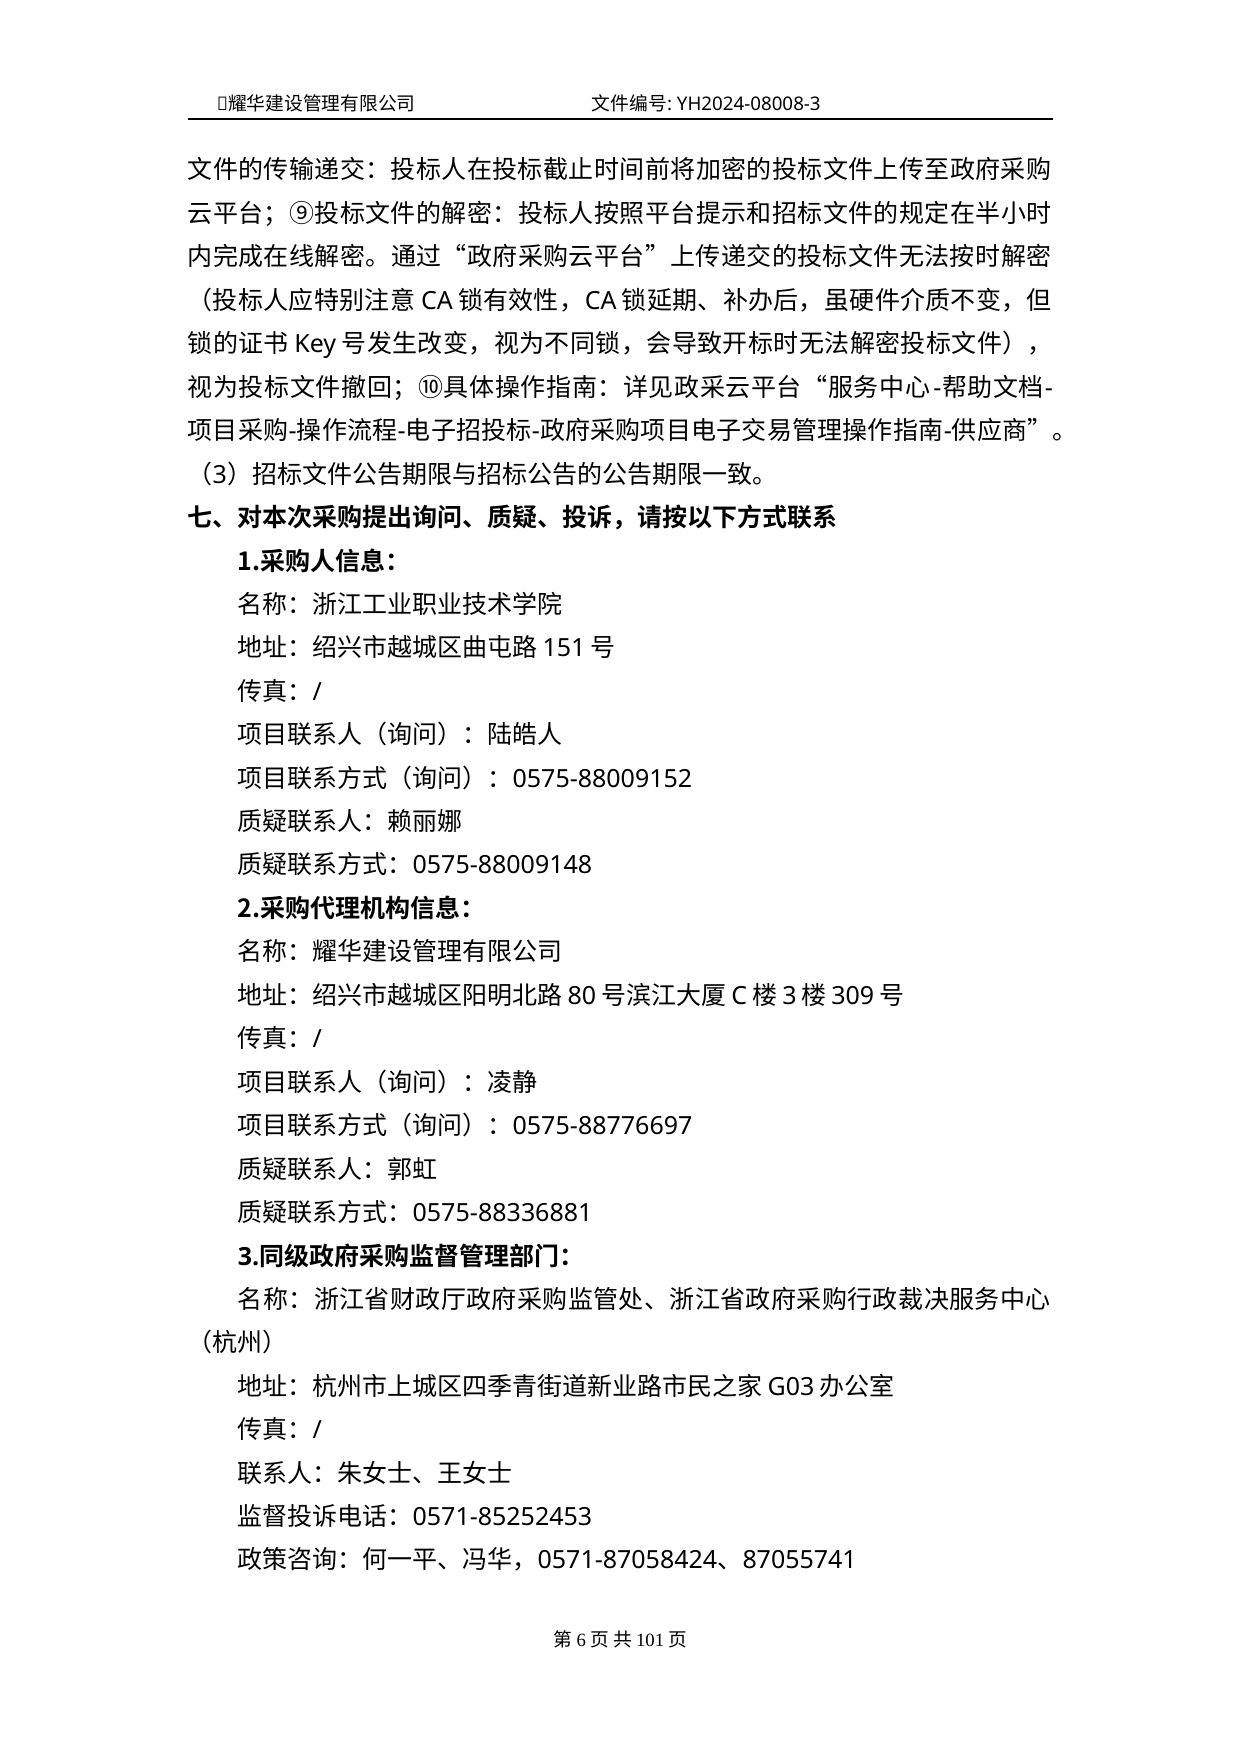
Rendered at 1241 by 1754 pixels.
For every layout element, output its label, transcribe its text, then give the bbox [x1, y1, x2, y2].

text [187, 150, 1053, 490]
text 政策咨询：何一平、冯华，0571-87058424、87055741 [187, 1540, 1053, 1576]
text 项目联系人（询问）：凌静 [187, 1062, 1053, 1098]
text 监督投诉电话：0571-85252453 [187, 1497, 1053, 1533]
text 质疑联系人：郭虹 [187, 1149, 1053, 1185]
text 传真：/ [187, 1019, 1053, 1055]
text 项目联系人（询问）：陆皓人 [187, 715, 1053, 751]
text 传真：/ [187, 671, 1053, 707]
subtitle 2.采购代理机构信息： [187, 888, 1053, 925]
text 地址：杭州市上城区四季青街道新业路市民之家G03办公室 [187, 1366, 1053, 1402]
text 项目联系方式（询问）：0575-88009152 [187, 758, 1053, 794]
text 传真：/ [187, 1410, 1053, 1446]
text 名称：浙江工业职业技术学院 [187, 584, 1053, 621]
text 七、对本次采购提出询问、质疑、投诉，请按以下方式联系 [187, 497, 1053, 534]
text 名称：耀华建设管理有限公司 [187, 932, 1053, 968]
text 质疑联系人：赖丽娜 [187, 802, 1053, 838]
text 质疑联系方式：0575-88336881 [187, 1192, 1053, 1229]
text 质疑联系方式：0575-88009148 [187, 845, 1053, 881]
text 地址：绍兴市越城区曲屯路151号 [187, 628, 1053, 664]
text 3.同级政府采购监督管理部门： [187, 1236, 1053, 1272]
text 名称：浙江省财政厅政府采购监管处、浙江省政府采购行政裁决服务中心（杭州） [187, 1279, 1053, 1359]
text 地址：绍兴市越城区阳明北路80号滨江大厦C楼3楼309号 [187, 975, 1053, 1012]
text 项目联系方式（询问）：0575-88776697 [187, 1106, 1053, 1142]
subtitle 1.采购人信息： [187, 541, 1053, 577]
text 联系人：朱女士、王女士 [187, 1453, 1053, 1489]
